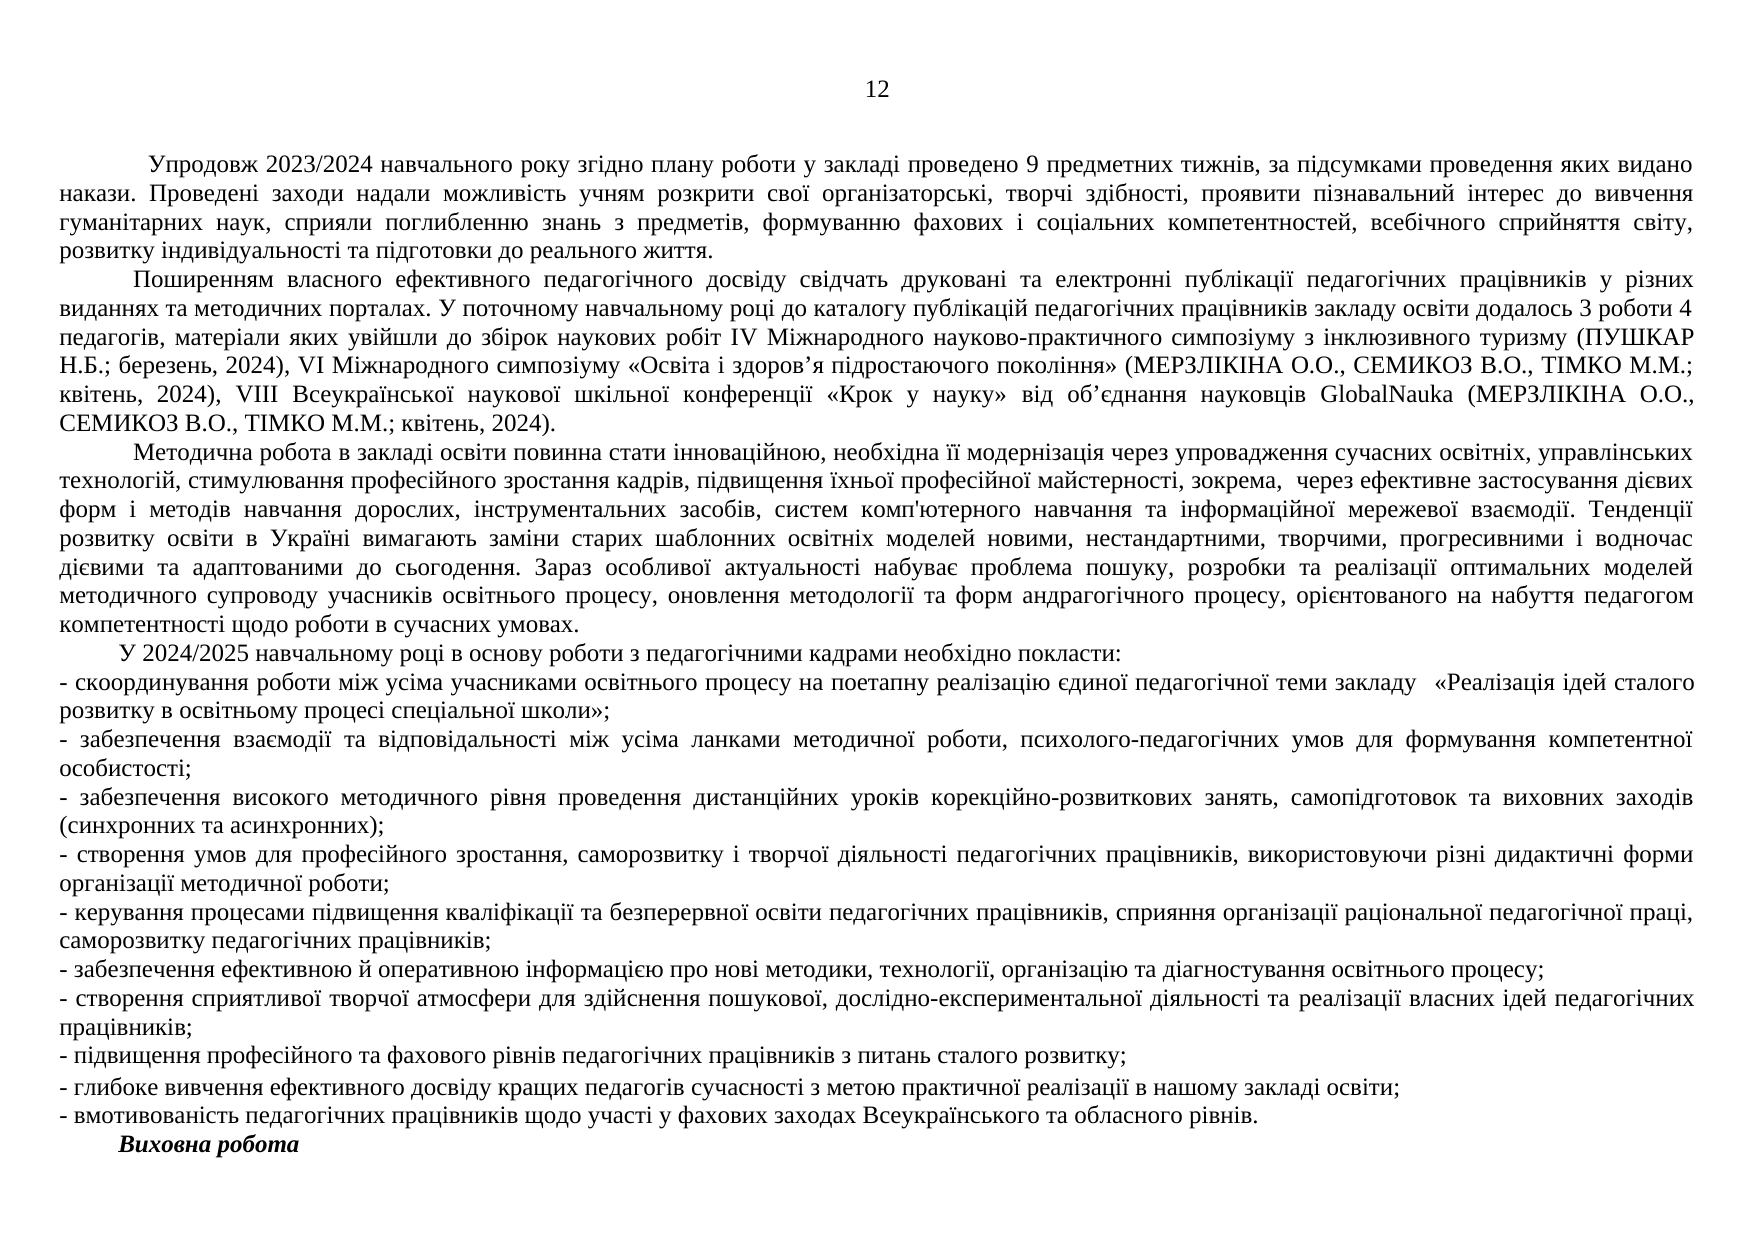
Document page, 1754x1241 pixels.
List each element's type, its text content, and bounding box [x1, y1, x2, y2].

text - підвищення професійного та фахового рівнів педагогічних працівників з питань сталого розвитку; [59, 1041, 1695, 1069]
text Виховна робота [59, 1129, 1695, 1158]
text У 2024/2025 навчальному році в основу роботи з педагогічними кадрами необхідно покласти: [59, 638, 1695, 667]
text - забезпечення взаємодії та відповідальності між усіма ланками методичної роботи, психолого-педагогічних умов для формування компетентної особистості; [59, 724, 1695, 782]
text - забезпечення високого методичного рівня проведення дистанційних уроків корекційно-розвиткових занять, самопідготовок та виховних заходів (синхронних та асинхронних); [59, 782, 1695, 839]
text - вмотивованість педагогічних працівників щодо участі у фахових заходах Всеукраїнського та обласного рівнів. [59, 1101, 1695, 1129]
text - глибоке вивчення ефективного досвіду кращих педагогів сучасності з метою практичної реалізації в нашому закладі освіти; [59, 1069, 1695, 1101]
text - створення умов для професійного зростання, саморозвитку і творчої діяльності педагогічних працівників, використовуючи різні дидактичні форми організації методичної роботи; [59, 839, 1695, 897]
text - скоординування роботи між усіма учасниками освітнього процесу на поетапну реалізацію єдиної педагогічної теми закладу «Реалізація ідей сталого розвитку в освітньому процесі спеціальної школи»; [59, 667, 1695, 724]
text - керування процесами підвищення кваліфікації та безперервної освіти педагогічних працівників, сприяння організації раціональної педагогічної праці, саморозвитку педагогічних працівників; [59, 897, 1695, 954]
text Методична робота в закладі освіти повинна стати інноваційною, необхідна її модернізація через упровадження сучасних освітніх, управлінських технологій, стимулювання професійного зростання кадрів, підвищення їхньої професійної майстерності, зокрема, через ефективне застосування дієвих форм і методів навчання дорослих, інструментальних засобів, систем комп'ютерного навчання та інформаційної мережевої взаємодії. Тенденції розвитку освіти в Україні вимагають заміни старих шаблонних освітніх моделей новими, нестандартними, творчими, прогресивними і водночас дієвими та адаптованими до сьогодення. Зараз особливої актуальності набуває проблема пошуку, розробки та реалізації оптимальних моделей методичного супроводу учасників освітнього процесу, оновлення методології та форм андрагогічного процесу, орієнтованого на набуття педагогом компетентності щодо роботи в сучасних умовах. [59, 437, 1695, 638]
text - забезпечення ефективною й оперативною інформацією про нові методики, технології, організацію та діагностування освітнього процесу; [59, 954, 1695, 983]
text - створення сприятливої творчої атмосфери для здійснення пошукової, дослідно-експериментальної діяльності та реалізації власних ідей педагогічних працівників; [59, 983, 1695, 1041]
text Упродовж 2023/2024 навчального року згідно плану роботи у закладі проведено 9 предметних тижнів, за підсумками проведення яких видано накази. Проведені заходи надали можливість учням розкрити свої організаторські, творчі здібності, проявити пізнавальний інтерес до вивчення гуманітарних наук, сприяли поглибленню знань з предметів, формуванню фахових і соціальних компетентностей, всебічного сприйняття світу, розвитку індивідуальності та підготовки до реального життя. [59, 149, 1695, 264]
text Поширенням власного ефективного педагогічного досвіду свідчать друковані та електронні публікації педагогічних працівників у різних виданнях та методичних порталах. У поточному навчальному році до каталогу публікацій педагогічних працівників закладу освіти додалось 3 роботи 4 педагогів, матеріали яких увійшли до збірок наукових робіт ІV Міжнародного науково-практичного симпозіуму з інклюзивного туризму (ПУШКАР Н.Б.; березень, 2024), VІ Міжнародного симпозіуму «Освіта і здоров’я підростаючого покоління» (МЕРЗЛІКІНА О.О., СЕМИКОЗ В.О., ТІМКО М.М.; квітень, 2024), VIII Всеукраїнської наукової шкільної конференції «Крок у науку» від об’єднання науковців GlobalNauka (МЕРЗЛІКІНА О.О., СЕМИКОЗ В.О., ТІМКО М.М.; квітень, 2024). [59, 264, 1695, 437]
